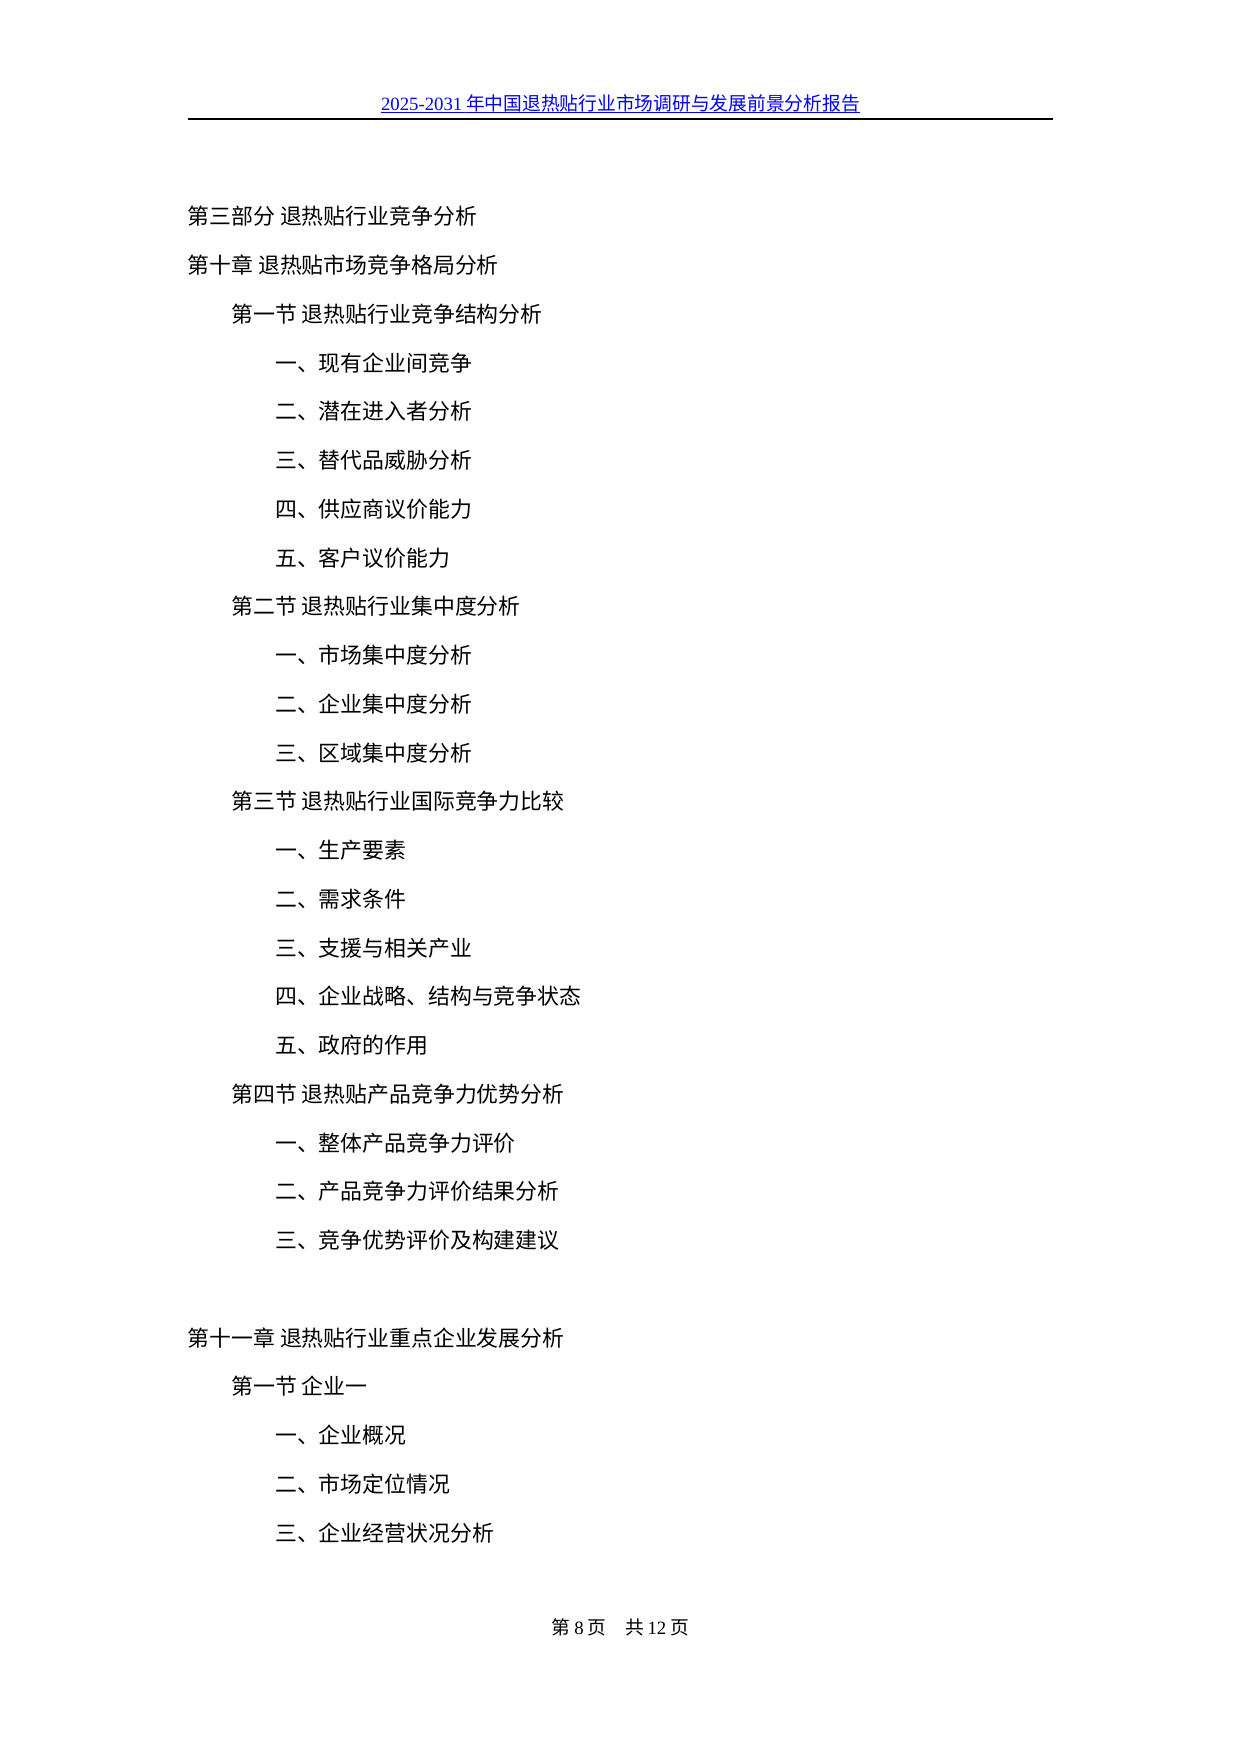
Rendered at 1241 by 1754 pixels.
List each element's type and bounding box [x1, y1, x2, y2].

text [187, 150, 1053, 1548]
